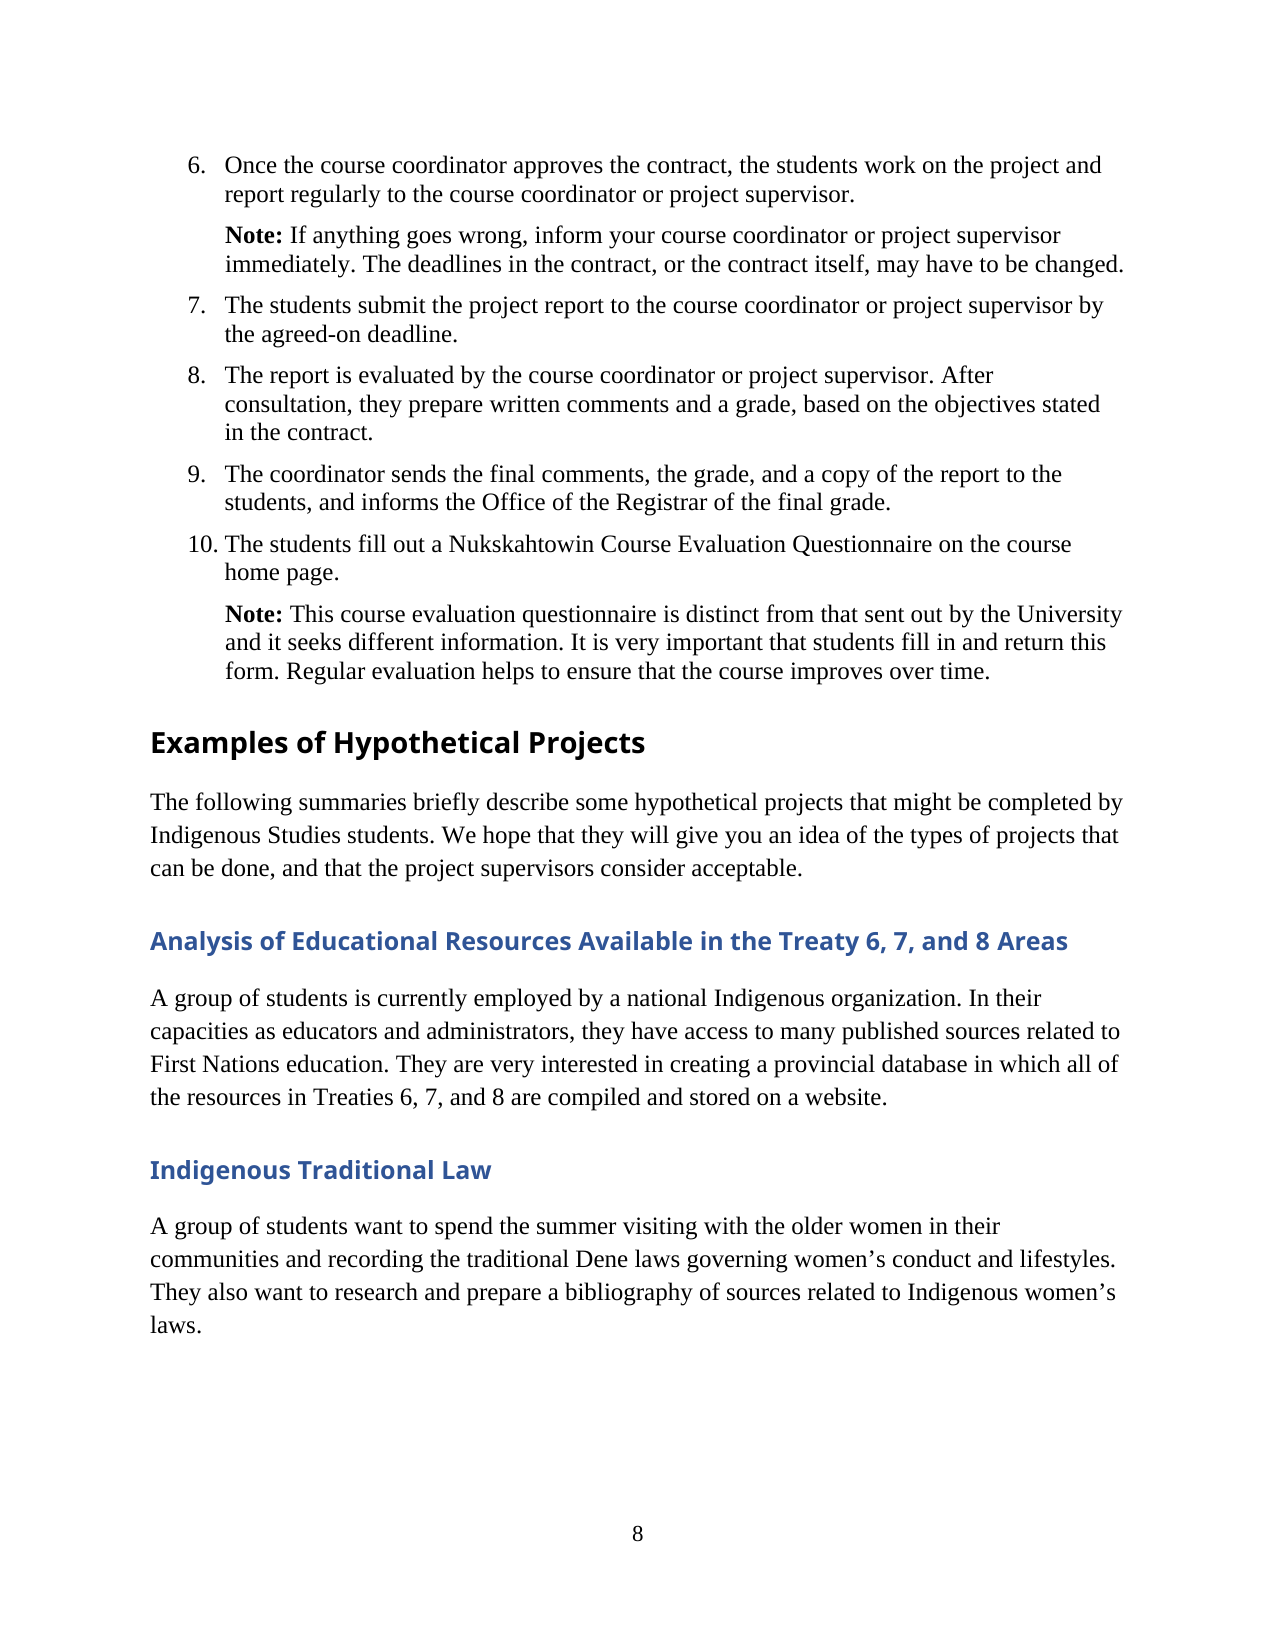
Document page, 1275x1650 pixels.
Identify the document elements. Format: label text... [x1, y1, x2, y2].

list The coordinator sends the final comments, the grade, and a copy of the report to the students, and informs the Office of the Registrar of the final grade. [187, 459, 1125, 516]
subtitle Analysis of Educational Resources Available in the Treaty 6, 7, and 8 Areas [150, 924, 1125, 958]
text The following summaries briefly describe some hypothetical projects that might be completed by Indigenous Studies students. We hope that they will give you an idea of the types of projects that can be done, and that the project supervisors consider acceptable. [150, 787, 1125, 882]
list The students submit the project report to the course coordinator or project supervisor by the agreed-on deadline. [187, 290, 1125, 347]
list The students fill out a Nukskahtowin Course Evaluation Questionnaire on the course home page. [187, 529, 1125, 586]
list The report is evaluated by the course coordinator or project supervisor. After consultation, they prepare written comments and a grade, based on the objectives stated in the contract. [187, 360, 1125, 446]
list Once the course coordinator approves the contract, the students work on the project and report regularly to the course coordinator or project supervisor. [187, 150, 1125, 207]
list Note: If anything goes wrong, inform your course coordinator or project supervisor immediately. The deadlines in the contract, or the contract itself, may have to be changed. [225, 220, 1125, 277]
subtitle Examples of Hypothetical Projects [150, 722, 1125, 762]
text A group of students want to spend the summer visiting with the older women in their communities and recording the traditional Dene laws governing women’s conduct and lifestyles. They also want to research and prepare a bibliography of sources related to Indigenous women’s laws. [150, 1211, 1125, 1339]
text A group of students is currently employed by a national Indigenous organization. In their capacities as educators and administrators, they have access to many published sources related to First Nations education. They are very interested in creating a provincial database in which all of the resources in Treaties 6, 7, and 8 are compiled and stored on a website. [150, 983, 1125, 1111]
subtitle Indigenous Traditional Law [150, 1152, 1125, 1186]
list Note: This course evaluation questionnaire is distinct from that sent out by the University and it seeks different information. It is very important that students fill in and return this form. Regular evaluation helps to ensure that the course improves over time. [225, 599, 1125, 685]
